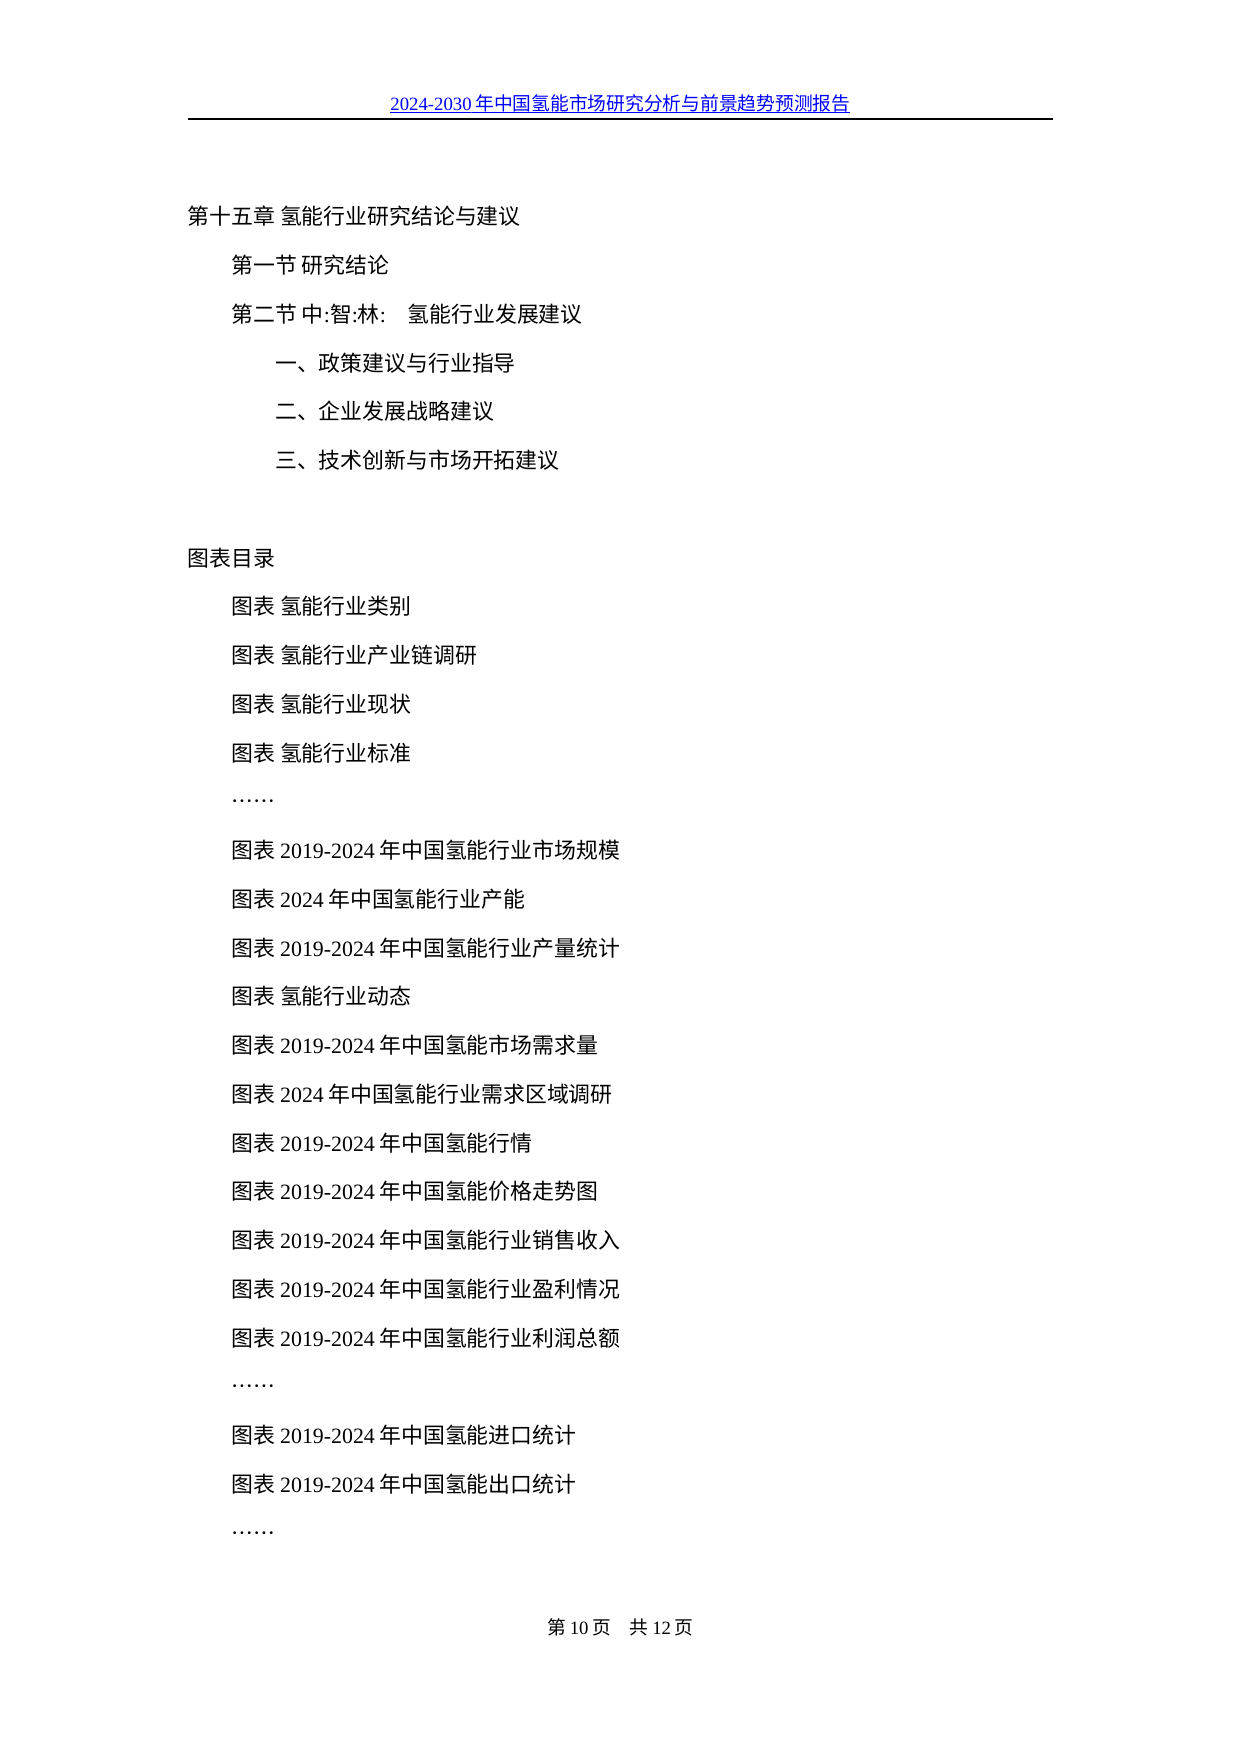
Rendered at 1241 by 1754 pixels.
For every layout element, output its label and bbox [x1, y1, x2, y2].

text [187, 150, 1053, 1548]
